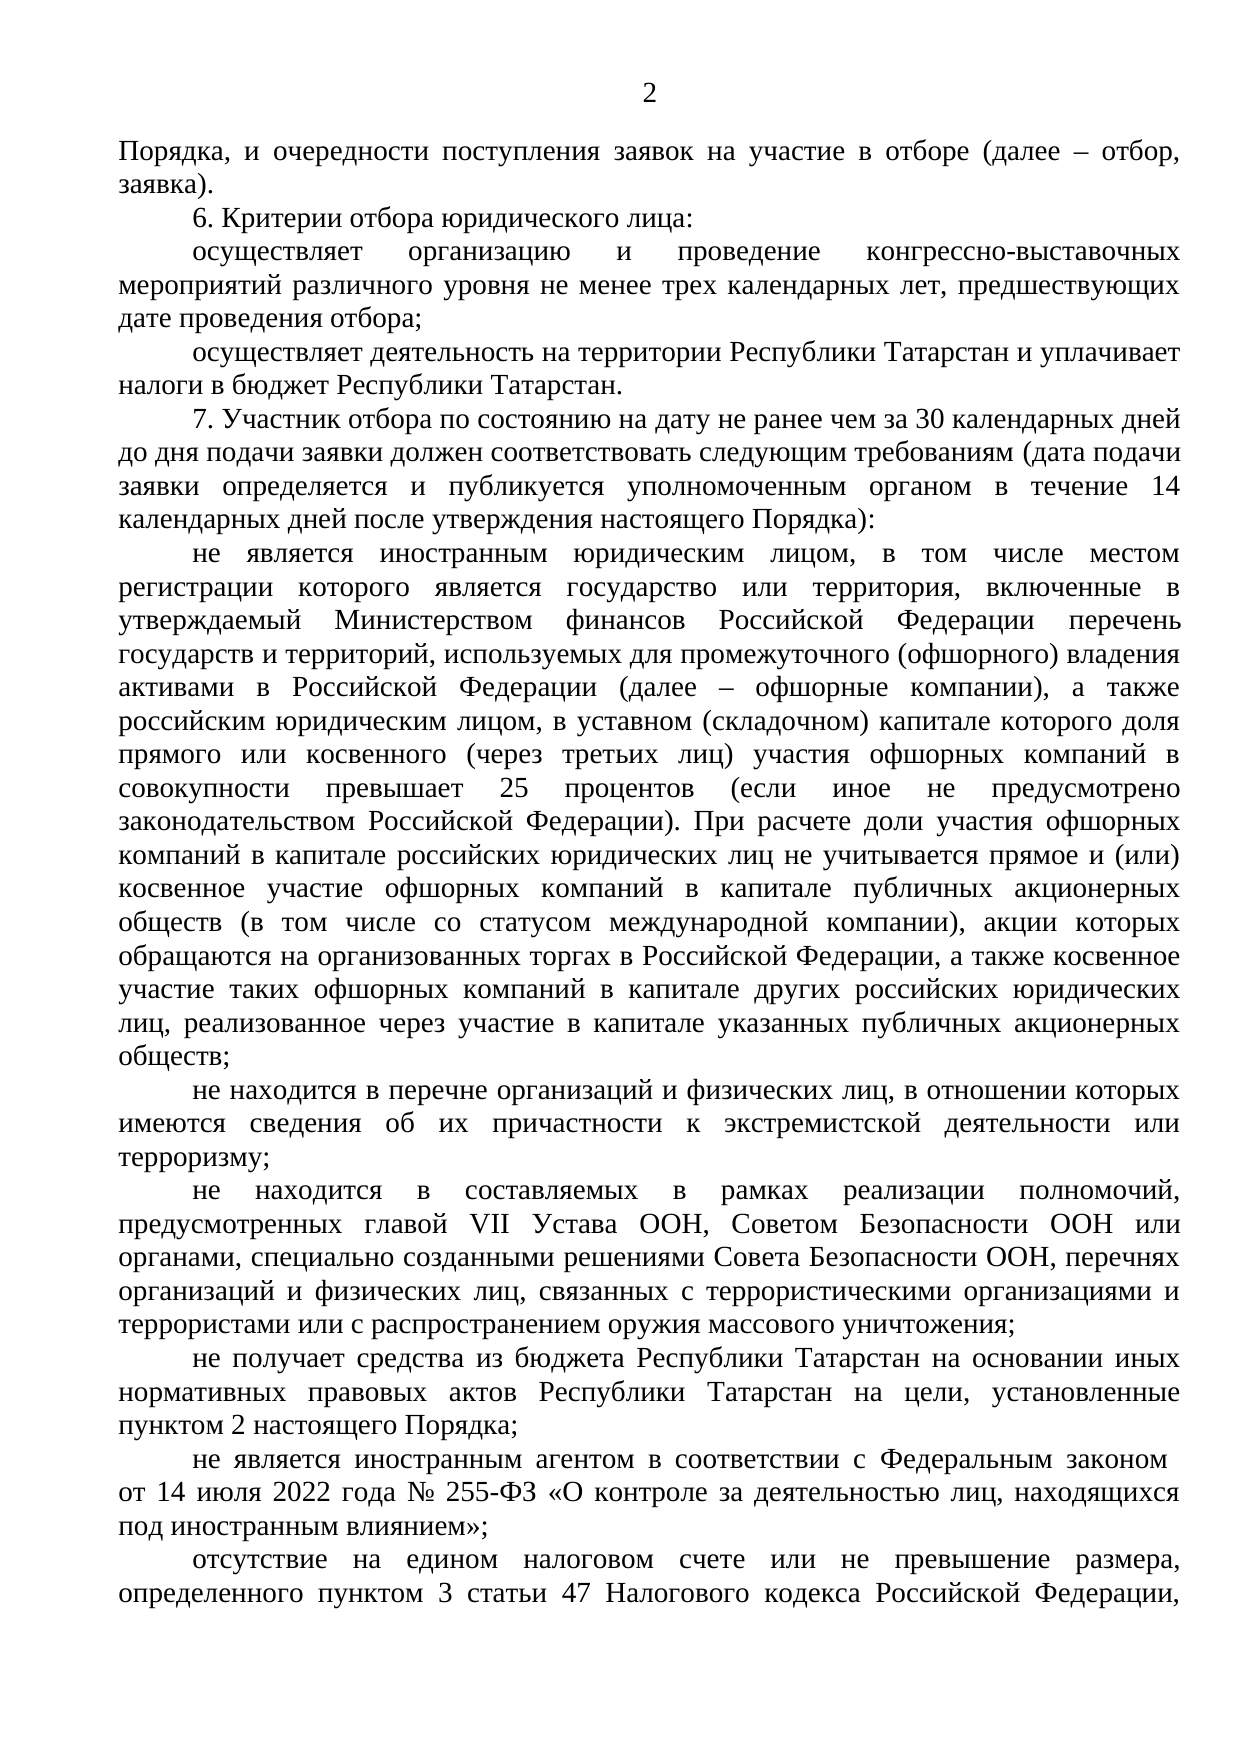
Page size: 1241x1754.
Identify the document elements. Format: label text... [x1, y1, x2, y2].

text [118, 133, 1181, 200]
text осуществляет организацию и проведение конгрессно-выставочных мероприятий различного уровня не менее трех календарных лет, предшествующих дате проведения отбора; [118, 233, 1181, 334]
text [118, 1541, 1181, 1608]
text 7. Участник отбора по состоянию на дату не ранее чем за 30 календарных дней до дня подачи заявки должен соответствовать следующим требованиям (дата подачи заявки определяется и публикуется уполномоченным органом в течение 14 календарных дней после утверждения настоящего Порядка): [118, 401, 1181, 535]
text осуществляет деятельность на территории Республики Татарстан и уплачивает налоги в бюджет Республики Татарстан. [118, 334, 1181, 401]
text не является иностранным агентом в соответствии с Федеральным законом от 14 июля 2022 года № 255-ФЗ «О контроле за деятельностью лиц, находящихся под иностранным влиянием»; [118, 1441, 1181, 1541]
text 6. Критерии отбора юридического лица: [118, 200, 1181, 233]
text не находится в перечне организаций и физических лиц, в отношении которых имеются сведения об их причастности к экстремистской деятельности или терроризму; [118, 1072, 1181, 1172]
text не является иностранным юридическим лицом, в том числе местом регистрации которого является государство или территория, включенные в утверждаемый Министерством финансов Российской Федерации перечень государств и территорий, используемых для промежуточного (офшорного) владения активами в Российской Федерации (далее – офшорные компании), а также российским юридическим лицом, в уставном (складочном) капитале которого доля прямого или косвенного (через третьих лиц) участия офшорных компаний в совокупности превышает 25 процентов (если иное не предусмотрено законодательством Российской Федерации). При расчете доли участия офшорных компаний в капитале российских юридических лиц не учитывается прямое и (или) косвенное участие офшорных компаний в капитале публичных акционерных обществ (в том числе со статусом международной компании), акции которых обращаются на организованных торгах в Российской Федерации, а также косвенное участие таких офшорных компаний в капитале других российских юридических лиц, реализованное через участие в капитале указанных публичных акционерных обществ; [118, 535, 1181, 1072]
text не получает средства из бюджета Республики Татарстан на основании иных нормативных правовых актов Республики Татарстан на цели, установленные пунктом 2 настоящего Порядка; [118, 1340, 1181, 1441]
text не находится в составляемых в рамках реализации полномочий, предусмотренных главой VII Устава ООН, Советом Безопасности ООН или органами, специально созданными решениями Совета Безопасности ООН, перечнях организаций и физических лиц, связанных с террористическими организациями и террористами или с распространением оружия массового уничтожения; [118, 1172, 1181, 1340]
